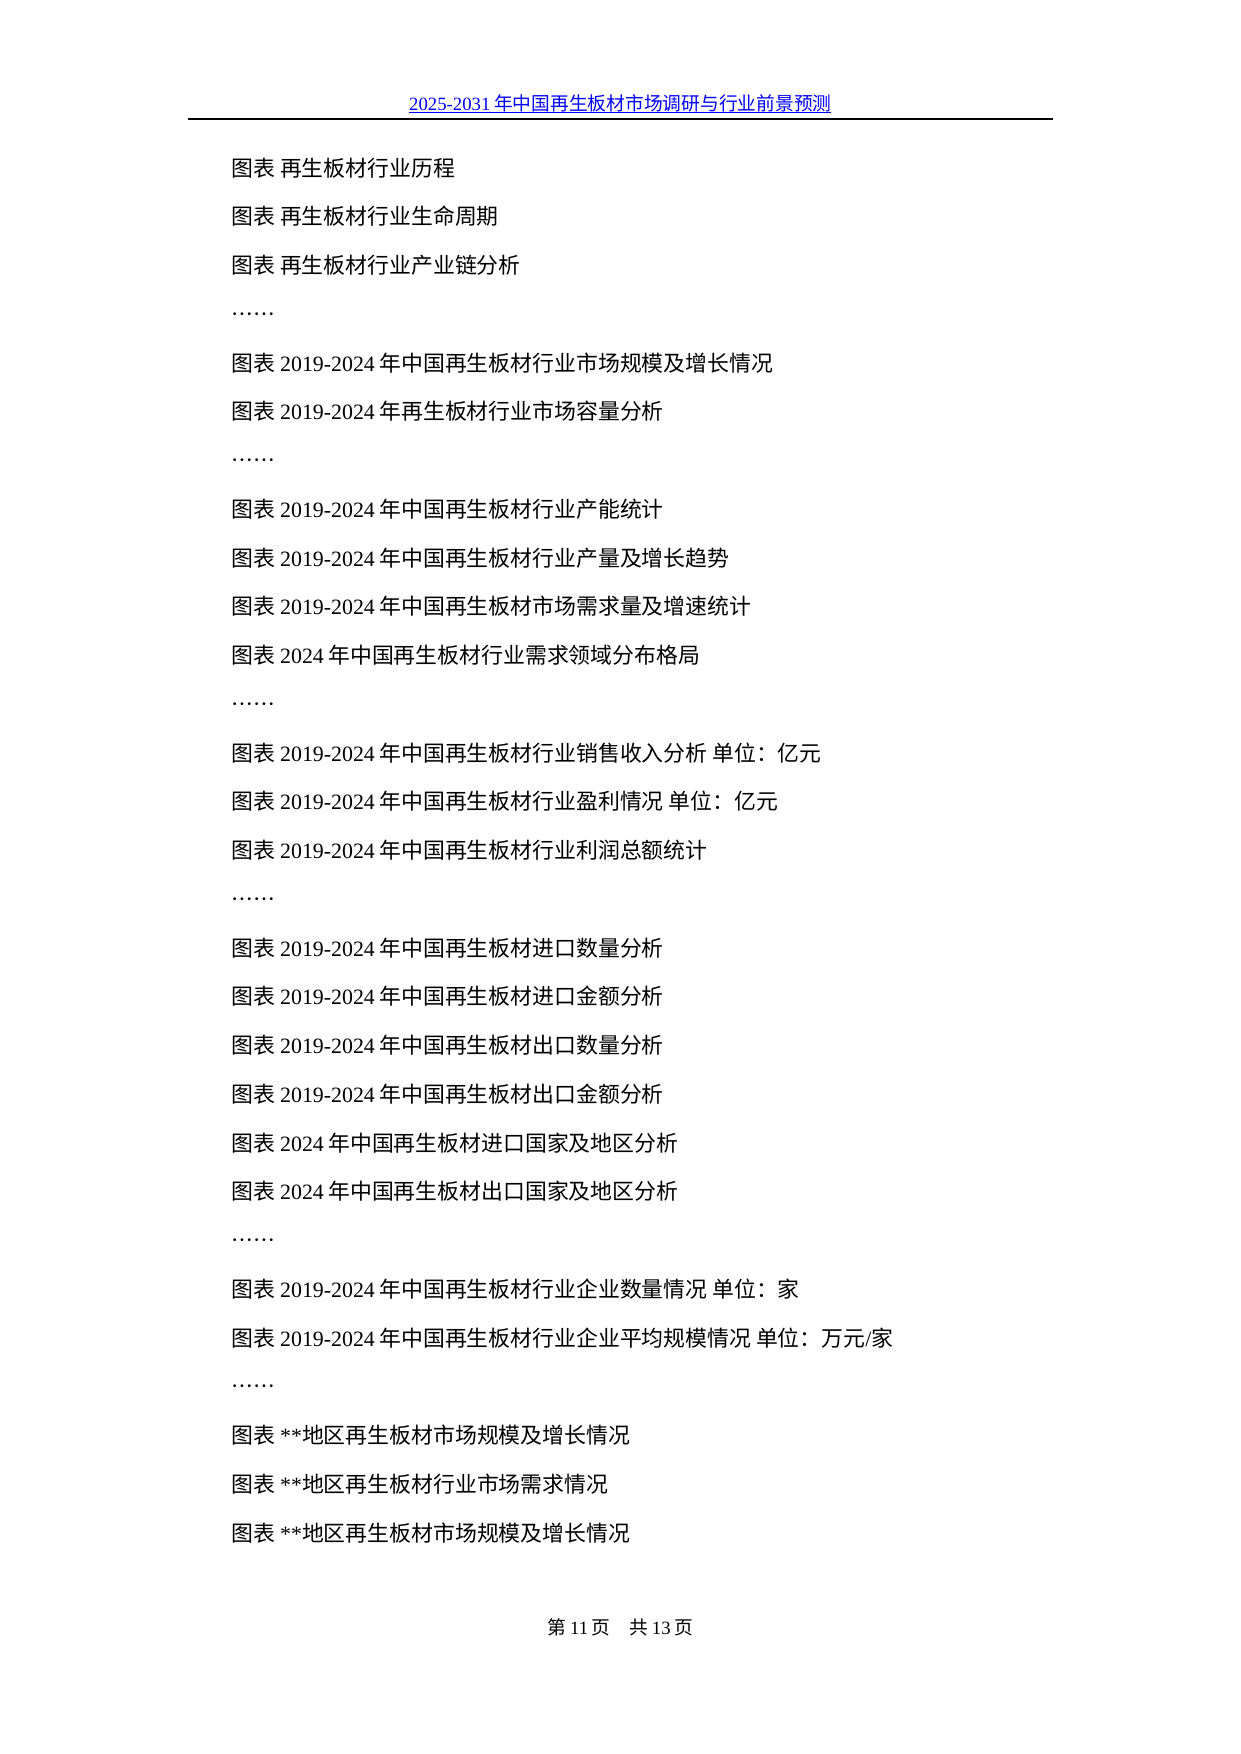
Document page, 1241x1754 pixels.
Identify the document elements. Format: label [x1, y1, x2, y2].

text [187, 150, 1053, 1548]
